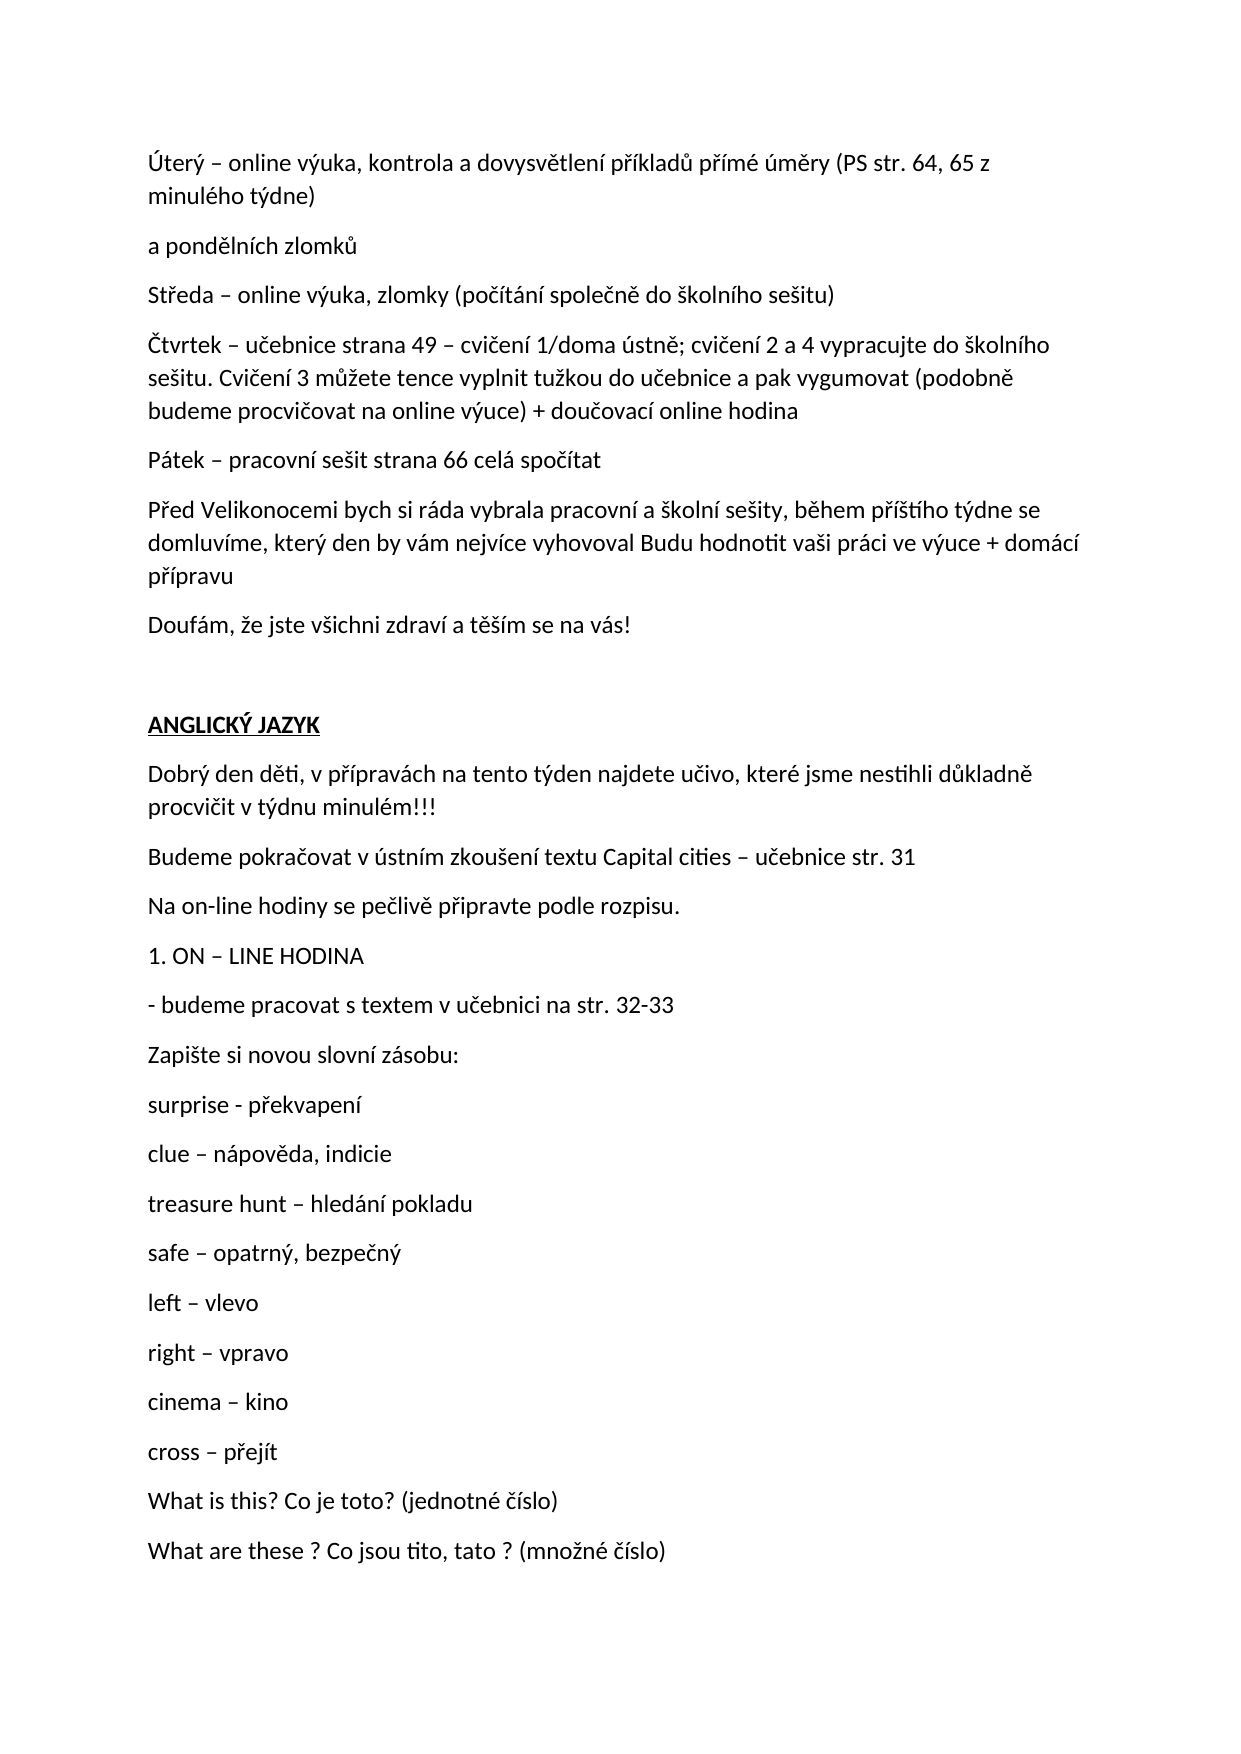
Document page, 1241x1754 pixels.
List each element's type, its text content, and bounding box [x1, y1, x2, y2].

text Zapište si novou slovní zásobu: [148, 1039, 1093, 1070]
text right – vpravo [148, 1337, 1093, 1367]
text cinema – kino [148, 1386, 1093, 1417]
text Budeme pokračovat v ústním zkoušení textu Capital cities – učebnice str. 31 [148, 841, 1093, 871]
text Čtvrtek – učebnice strana 49 – cvičení 1/doma ústně; cvičení 2 a 4 vypracujte do školního sešitu. Cvičení 3 můžete tence vyplnit tužkou do učebnice a pak vygumovat (podobně budeme procvičovat na online výuce) + doučovací online hodina [148, 329, 1093, 426]
text Doufám, že jste všichni zdraví a těším se na vás! [148, 610, 1093, 640]
text left – vlevo [148, 1287, 1093, 1318]
text What is this? Co je toto? (jednotné číslo) [148, 1486, 1093, 1516]
text Před Velikonocemi bych si ráda vybrala pracovní a školní sešity, během příštího týdne se domluvíme, který den by vám nejvíce vyhovoval Budu hodnotit vaši práci ve výuce + domácí přípravu [148, 494, 1093, 591]
text Dobrý den děti, v přípravách na tento týden najdete učivo, které jsme nestihli důkladně procvičit v týdnu minulém!!! [148, 758, 1093, 822]
text a pondělních zlomků [148, 230, 1093, 261]
text Úterý – online výuka, kontrola a dovysvětlení příkladů přímé úměry (PS str. 64, 65 z minulého týdne) [148, 148, 1093, 211]
text surprise - překvapení [148, 1089, 1093, 1119]
text safe – opatrný, bezpečný [148, 1238, 1093, 1268]
text ANGLICKÝ JAZYK [148, 709, 1093, 739]
text Pátek – pracovní sešit strana 66 celá spočítat [148, 445, 1093, 475]
text - budeme pracovat s textem v učebnici na str. 32-33 [148, 990, 1093, 1020]
text Na on-line hodiny se pečlivě připravte podle rozpisu. [148, 891, 1093, 921]
text cross – přejít [148, 1436, 1093, 1466]
text Středa – online výuka, zlomky (počítání společně do školního sešitu) [148, 280, 1093, 310]
text What are these ? Co jsou tito, tato ? (množné číslo) [148, 1535, 1093, 1566]
text clue – nápověda, indicie [148, 1138, 1093, 1169]
text treasure hunt – hledání pokladu [148, 1188, 1093, 1218]
text 1. ON – LINE HODINA [148, 940, 1093, 971]
